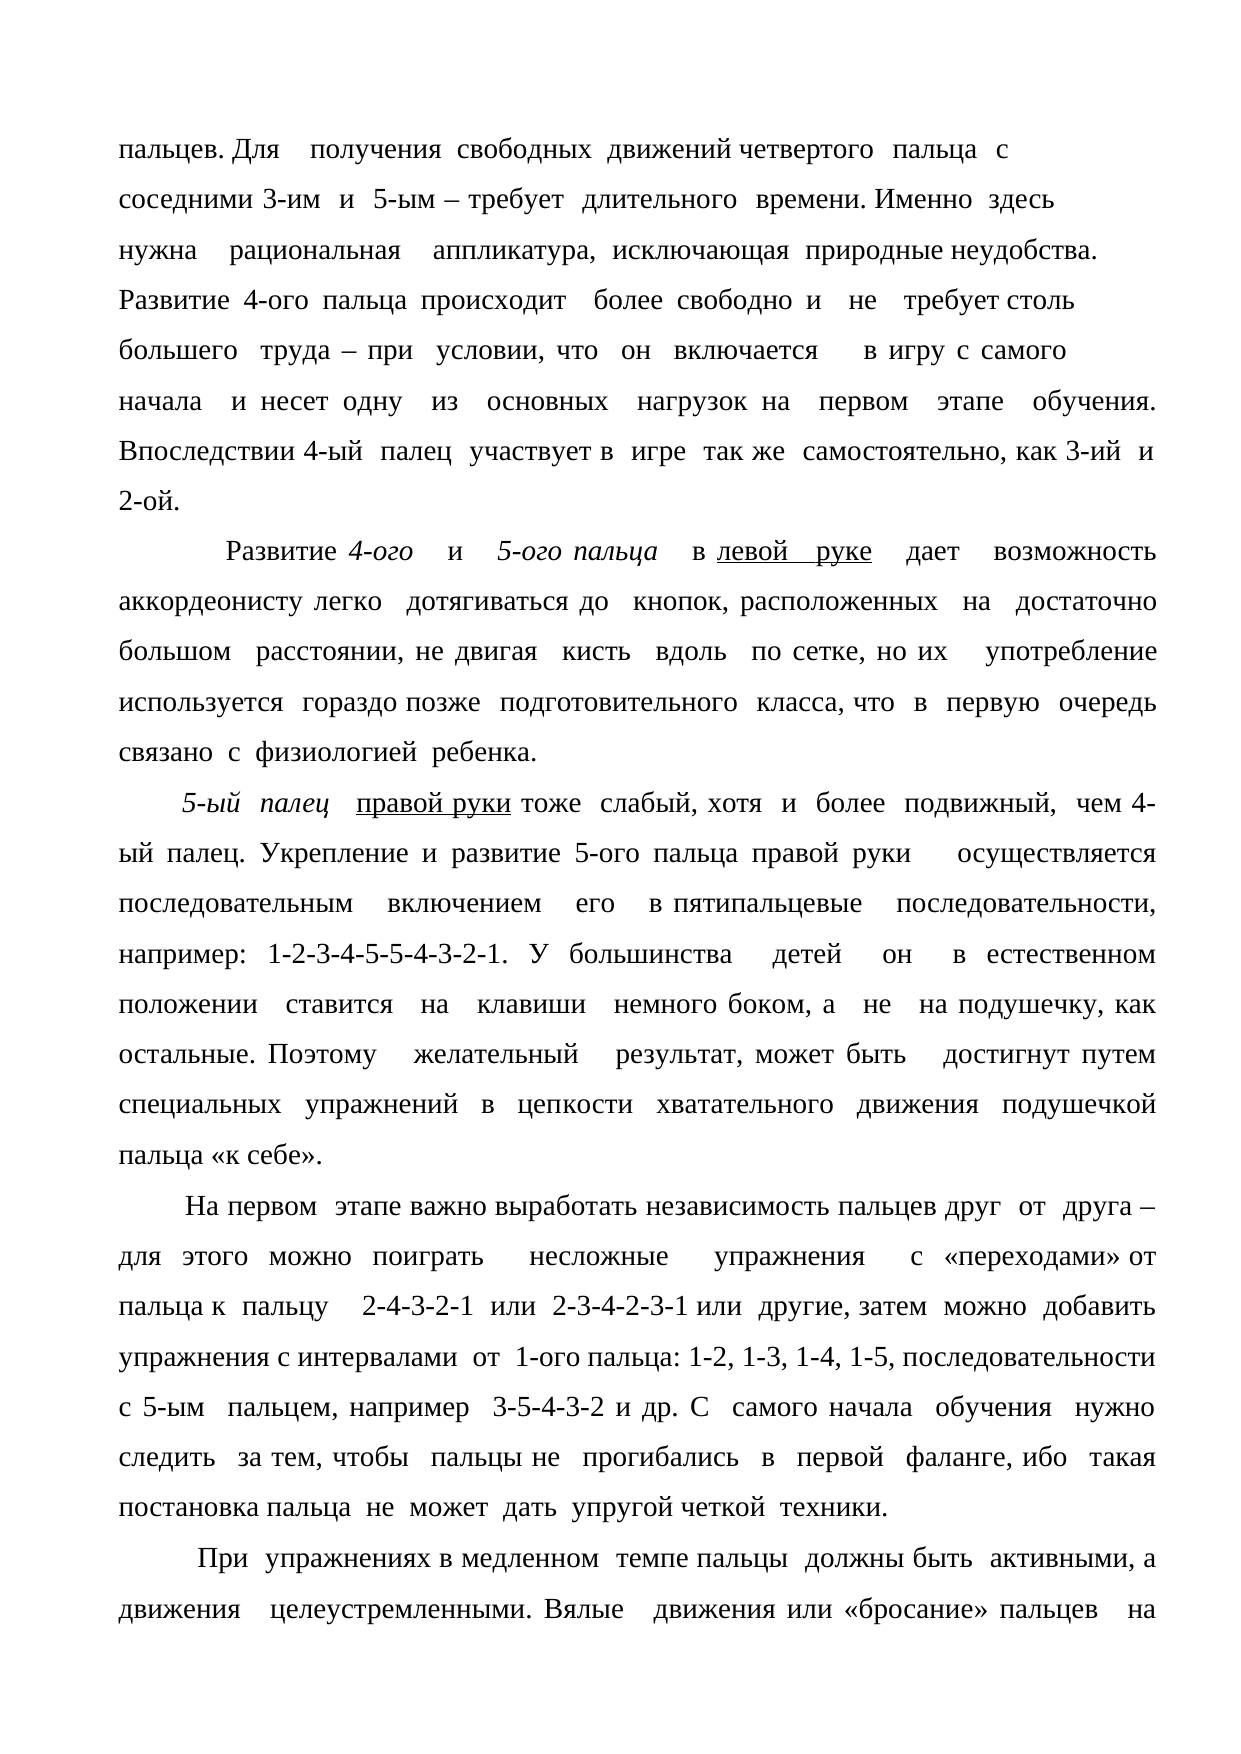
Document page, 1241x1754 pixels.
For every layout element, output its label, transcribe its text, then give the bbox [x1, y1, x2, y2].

text Развитие 4-ого и 5-ого пальца в левой руке дает возможность аккордеонисту легко дотягиваться до кнопок, расположенных на достаточно большом расстоянии, не двигая кисть вдоль по сетке, но их употребление используется гораздо позже подготовительного класса, что в первую очередь связано с физиологией ребенка. [118, 533, 1157, 767]
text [118, 1541, 1157, 1624]
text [118, 131, 1156, 467]
text 2-ой. [118, 484, 185, 515]
text На первом этапе важно выработать независимость пальцев друг от друга – для этого можно поиграть несложные упражнения с «переходами» от пальца к пальцу 2-4-3-2-1 или 2-3-4-2-3-1 или другие, затем можно добавить упражнения с интервалами от 1-ого пальца: 1-2, 1-3, 1-4, 1-5, последовательности с 5-ым пальцем, например 3-5-4-3-2 и др. С самого начала обучения нужно следить за тем, чтобы пальцы не прогибались в первой фаланге, ибо такая постановка пальца не может дать упругой четкой техники. [118, 1188, 1156, 1523]
text 5-ый палец правой руки тоже слабый, хотя и более подвижный, чем 4-ый палец. Укрепление и развитие 5-ого пальца правой руки осуществляется последовательным включением его в пятипальцевые последовательности, например: 1-2-3-4-5-5-4-3-2-1. У большинства детей он в естественном положении ставится на клавиши немного боком, а не на подушечку, как остальные. Поэтому желательный результат, может быть достигнут путем специальных упражнений в цепкости хватательного движения подушечкой пальца «к себе». [118, 785, 1156, 1171]
